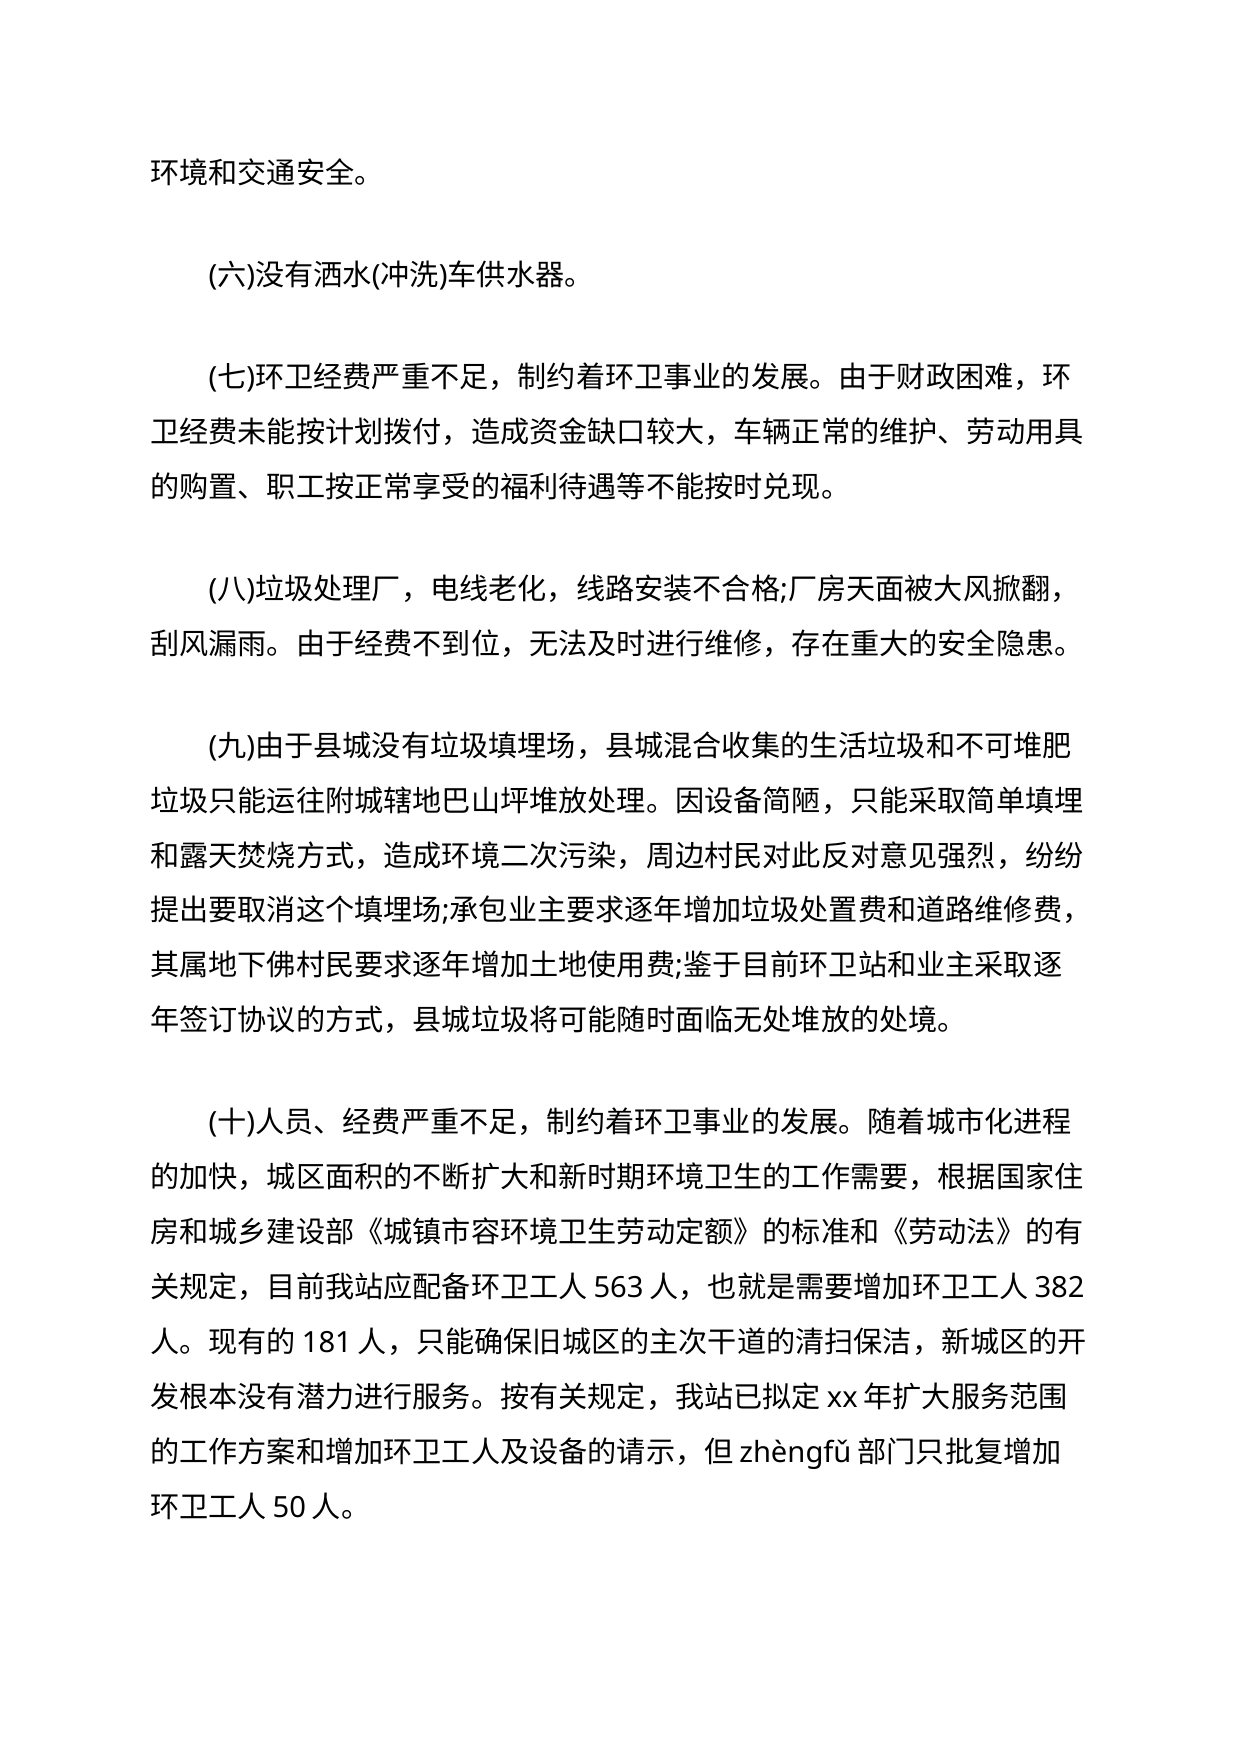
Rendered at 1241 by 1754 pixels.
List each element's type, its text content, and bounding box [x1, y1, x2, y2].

text (八)垃圾处理厂，电线老化，线路安装不合格;厂房天面被大风掀翻，刮风漏雨。由于经费不到位，无法及时进行维修，存在重大的安全隐患。 [150, 565, 1090, 663]
text (六)没有洒水(冲洗)车供水器。 [150, 252, 1090, 294]
text (九)由于县城没有垃圾填埋场，县城混合收集的生活垃圾和不可堆肥垃圾只能运往附城辖地巴山坪堆放处理。因设备简陋，只能采取简单填埋和露天焚烧方式，造成环境二次污染，周边村民对此反对意见强烈，纷纷提出要取消这个填埋场;承包业主要求逐年增加垃圾处置费和道路维修费，其属地下佛村民要求逐年增加土地使用费;鉴于目前环卫站和业主采取逐年签订协议的方式，县城垃圾将可能随时面临无处堆放的处境。 [150, 722, 1090, 1039]
text (七)环卫经费严重不足，制约着环卫事业的发展。由于财政困难，环卫经费未能按计划拨付，造成资金缺口较大，车辆正常的维护、劳动用具的购置、职工按正常享受的福利待遇等不能按时兑现。 [150, 354, 1090, 506]
text (十)人员、经费严重不足，制约着环卫事业的发展。随着城市化进程的加快，城区面积的不断扩大和新时期环境卫生的工作需要，根据国家住房和城乡建设部《城镇市容环境卫生劳动定额》的标准和《劳动法》的有关规定，目前我站应配备环卫工人563人，也就是需要增加环卫工人382人。现有的181人，只能确保旧城区的主次干道的清扫保洁，新城区的开发根本没有潜力进行服务。按有关规定，我站已拟定xx年扩大服务范围的工作方案和增加环卫工人及设备的请示，但zhèngfǔ部门只批复增加环卫工人50人。 [150, 1099, 1090, 1526]
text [150, 150, 1090, 192]
